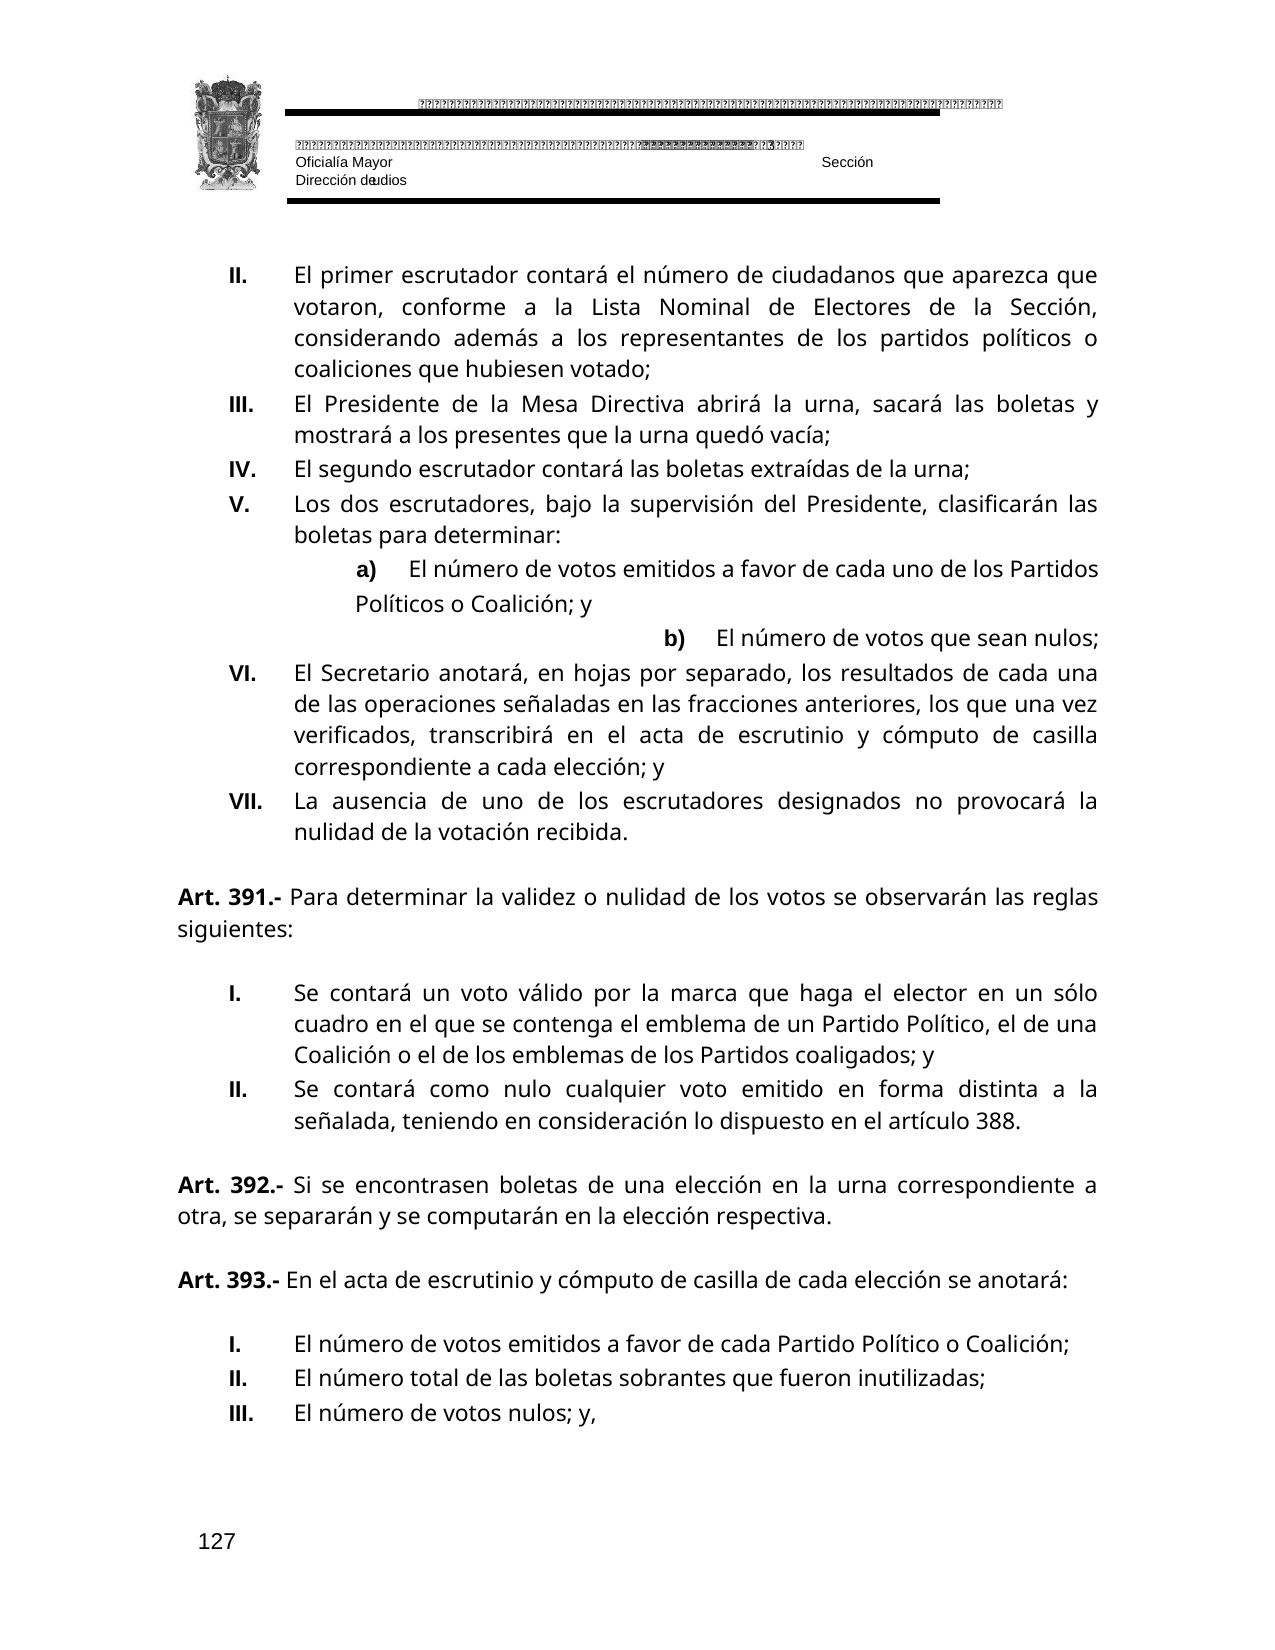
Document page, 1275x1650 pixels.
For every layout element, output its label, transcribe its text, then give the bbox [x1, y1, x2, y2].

list El número de votos nulos; y, [228, 1397, 1099, 1428]
picture [183, 73, 272, 199]
list El primer escrutador contará el número de ciudadanos que aparezca que votaron, conforme a la Lista Nominal de Electores de la Sección, considerando además a los representantes de los partidos políticos o coaliciones que hubiesen votado; [228, 259, 1099, 384]
text Políticos o Coalición; y [354, 588, 1099, 619]
text Art. 392.- Si se encontrasen boletas de una elección en la urna correspondiente a otra, se separarán y se computarán en la elección respectiva. [177, 1169, 1099, 1231]
list La ausencia de uno de los escrutadores designados no provocará la nulidad de la votación recibida. [228, 785, 1099, 847]
list El Secretario anotará, en hojas por separado, los resultados de cada una de las operaciones señaladas en las fracciones anteriores, los que una vez verificados, transcribirá en el acta de escrutinio y cómputo de casilla correspondiente a cada elección; y [228, 657, 1099, 782]
list El Presidente de la Mesa Directiva abrirá la urna, sacará las boletas y mostrará a los presentes que la urna quedó vacía; [228, 387, 1099, 450]
list El segundo escrutador contará las boletas extraídas de la urna; [228, 453, 1099, 484]
list Los dos escrutadores, bajo la supervisión del Presidente, clasificarán las boletas para determinar: [228, 488, 1099, 550]
list El número de votos emitidos a favor de cada Partido Político o Coalición; [228, 1328, 1099, 1359]
list Se contará un voto válido por la marca que haga el elector en un sólo cuadro en el que se contenga el emblema de un Partido Político, el de una Coalición o el de los emblemas de los Partidos coaligados; y [228, 976, 1099, 1070]
list El número de votos que sean nulos; [302, 622, 1099, 653]
text Art. 391.- Para determinar la validez o nulidad de los votos se observarán las reglas siguientes: [177, 881, 1099, 944]
list El número de votos emitidos a favor de cada uno de los Partidos [302, 553, 1099, 584]
text Art. 393.- En el acta de escrutinio y cómputo de casilla de cada elección se anotará: [177, 1264, 1099, 1295]
list Se contará como nulo cualquier voto emitido en forma distinta a la señalada, teniendo en consideración lo dispuesto en el artículo 388. [228, 1073, 1099, 1136]
list El número total de las boletas sobrantes que fueron inutilizadas; [228, 1362, 1099, 1393]
